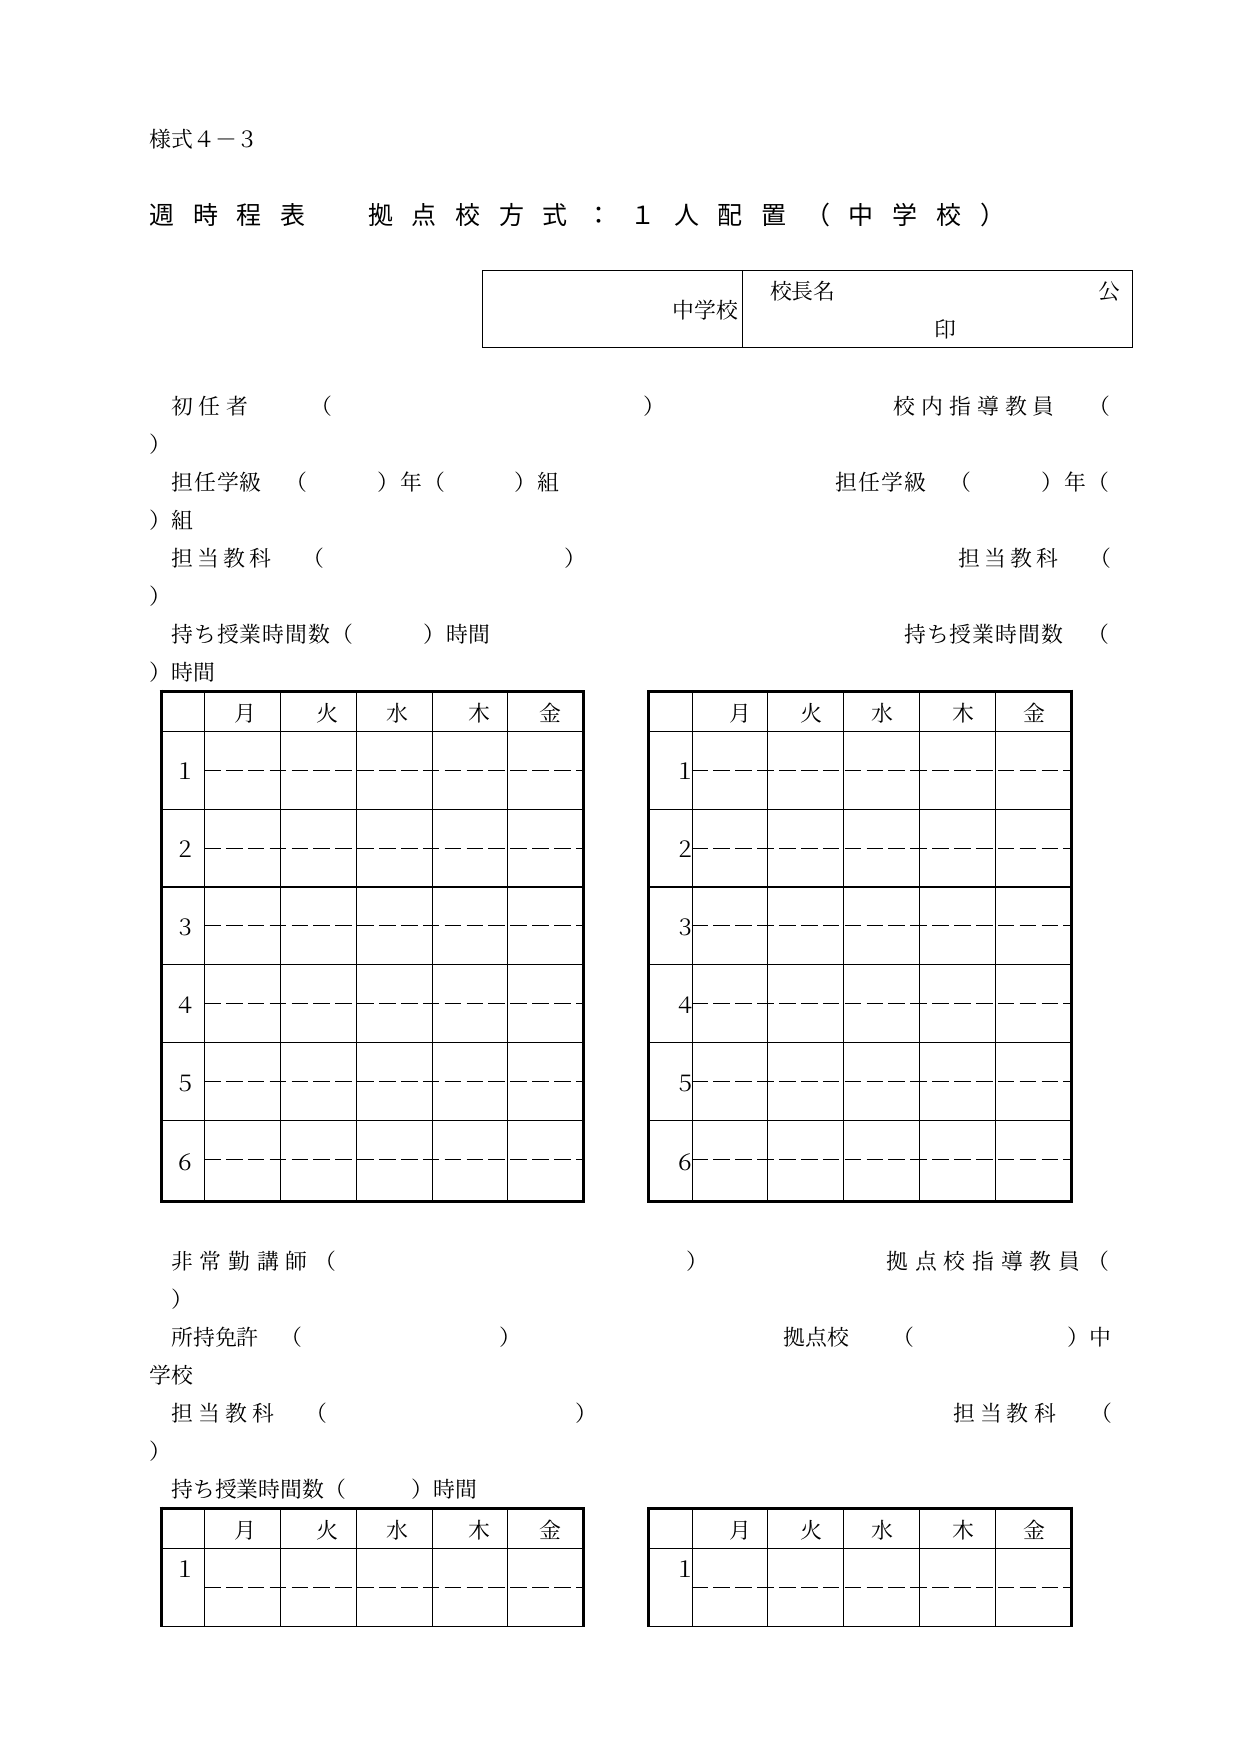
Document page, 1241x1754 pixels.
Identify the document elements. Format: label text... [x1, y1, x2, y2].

table_cell [357, 1587, 432, 1626]
table_cell [693, 732, 767, 769]
text 非常勤講師（ ） 拠点校指導教員（ ） [149, 1241, 1112, 1317]
table_cell [844, 1587, 919, 1626]
table_cell [693, 888, 767, 925]
table_header 火 [281, 1510, 356, 1548]
table_header [650, 693, 692, 731]
table_cell [508, 1159, 582, 1200]
table_cell [357, 965, 432, 1003]
table_cell [205, 810, 280, 847]
table_cell [508, 1549, 582, 1587]
table_cell [693, 1159, 767, 1200]
text 週時程表 拠点校方式：１人配置（中学校） [149, 194, 1112, 232]
table_cell [357, 770, 432, 808]
table_cell [281, 1121, 356, 1159]
table_cell [768, 965, 843, 1003]
table_cell [844, 888, 919, 925]
table_cell [508, 1587, 582, 1626]
table_header [163, 1510, 204, 1548]
table_cell [920, 770, 995, 808]
table_cell [920, 1587, 995, 1626]
text 持ち授業時間数（ ）時間 [149, 1469, 1112, 1507]
table_cell [433, 925, 507, 964]
table_header 月 [205, 693, 280, 731]
table_cell ４ [650, 965, 692, 1042]
text 様式４－３ [149, 119, 1112, 157]
table_cell [433, 1121, 507, 1159]
table_cell [844, 925, 919, 964]
table_cell ５ [650, 1043, 692, 1120]
table_cell ４ [163, 965, 204, 1042]
table_cell [768, 732, 843, 769]
table_cell [996, 1159, 1070, 1200]
table_cell [920, 965, 995, 1003]
table_cell [508, 732, 582, 769]
table_cell [508, 810, 582, 847]
table_cell [205, 848, 280, 886]
table_cell [205, 1043, 280, 1081]
table_cell [281, 732, 356, 769]
table_cell [920, 888, 995, 925]
table_cell [205, 732, 280, 769]
table_cell [768, 1003, 843, 1042]
table_cell [357, 732, 432, 769]
table_cell [996, 1121, 1070, 1159]
table_cell [357, 1549, 432, 1587]
table_cell ３ [650, 888, 692, 964]
table_header 校長名 公印 [743, 271, 1132, 347]
table_cell [357, 1121, 432, 1159]
table_header 金 [508, 1510, 582, 1548]
table_header 金 [508, 693, 582, 731]
table_header 水 [357, 693, 432, 731]
table_cell [433, 1081, 507, 1120]
table_cell [844, 965, 919, 1003]
table_cell [920, 732, 995, 769]
table_cell [768, 810, 843, 847]
table_cell [768, 1587, 843, 1626]
table_cell [281, 770, 356, 808]
table_cell [920, 1003, 995, 1042]
table_cell [433, 1587, 507, 1626]
table_cell [205, 1587, 280, 1626]
table_cell [357, 1043, 432, 1081]
table_cell [205, 1159, 280, 1200]
table_cell [281, 1043, 356, 1081]
table_cell [205, 770, 280, 808]
table_cell [768, 848, 843, 886]
table_cell [844, 1081, 919, 1120]
table_cell [205, 1121, 280, 1159]
table_header 火 [768, 1510, 843, 1548]
table_cell [433, 888, 507, 925]
table_cell ６ [163, 1121, 204, 1200]
table_cell [920, 810, 995, 847]
table_cell [693, 1587, 767, 1626]
table_cell [508, 1003, 582, 1042]
table_cell [357, 1003, 432, 1042]
table_cell [281, 1587, 356, 1626]
table_cell [768, 888, 843, 925]
table_cell [205, 1003, 280, 1042]
table_cell [996, 965, 1070, 1003]
table_cell [844, 1003, 919, 1042]
table_cell [920, 1549, 995, 1587]
table_header 月 [205, 1510, 280, 1548]
table_cell [205, 925, 280, 964]
table_cell [433, 965, 507, 1003]
table_cell [996, 888, 1070, 925]
table_cell [920, 1081, 995, 1120]
table_cell [996, 1587, 1070, 1626]
table_cell [996, 1003, 1070, 1042]
table_cell [844, 1159, 919, 1200]
text 担任学級 （ ）年（ ）組 担任学級 （ ）年（ ）組 [149, 462, 1112, 538]
table_cell [844, 1043, 919, 1081]
table_cell [433, 1549, 507, 1587]
table_cell [693, 1081, 767, 1120]
table_cell [357, 925, 432, 964]
table_header 水 [844, 693, 919, 731]
table_cell ６ [650, 1121, 692, 1200]
table_cell [693, 965, 767, 1003]
table_cell [433, 1043, 507, 1081]
table_cell [281, 925, 356, 964]
table_cell [920, 1043, 995, 1081]
table_cell ２ [163, 810, 204, 886]
table_cell [768, 1043, 843, 1081]
table_cell ２ [650, 810, 692, 886]
table_cell １ [650, 732, 692, 808]
table_header [585, 1507, 647, 1626]
table_cell [357, 1081, 432, 1120]
table_cell ５ [163, 1043, 204, 1120]
table_cell １ [163, 1549, 204, 1626]
table_cell ３ [163, 888, 204, 964]
table_cell [693, 1003, 767, 1042]
table_header 金 [996, 1510, 1070, 1548]
table_cell [508, 1121, 582, 1159]
table_cell [920, 925, 995, 964]
table_cell [996, 1081, 1070, 1120]
table_header 木 [433, 1510, 507, 1548]
table_cell [281, 888, 356, 925]
table_cell [844, 848, 919, 886]
table_cell [996, 1549, 1070, 1587]
table_cell [508, 1043, 582, 1081]
table_header 水 [844, 1510, 919, 1548]
table_header 月 [693, 1510, 767, 1548]
text 所持免許 （ ） 拠点校 （ ）中学校 [149, 1317, 1112, 1393]
table_cell １ [163, 732, 204, 808]
table_cell [996, 1043, 1070, 1081]
table_cell [281, 1003, 356, 1042]
table_cell [508, 925, 582, 964]
table_cell [281, 1081, 356, 1120]
table_cell [281, 848, 356, 886]
table_cell [357, 888, 432, 925]
table_cell [844, 810, 919, 847]
table_cell [433, 848, 507, 886]
table_cell [996, 732, 1070, 769]
table_cell [693, 1549, 767, 1587]
table_cell [357, 1159, 432, 1200]
table_header 木 [433, 693, 507, 731]
table_header 火 [768, 693, 843, 731]
table_cell [508, 770, 582, 808]
table_cell [357, 848, 432, 886]
table_cell [281, 1159, 356, 1200]
table_cell [693, 925, 767, 964]
table_cell [768, 1081, 843, 1120]
table_cell [433, 1003, 507, 1042]
table_cell [205, 1081, 280, 1120]
table_header 木 [920, 1510, 995, 1548]
table_cell [996, 770, 1070, 808]
table_cell １ [650, 1549, 692, 1626]
table_cell [693, 1043, 767, 1081]
text 担当教科 （ ） 担当教科 （ ） [149, 538, 1112, 614]
table_cell [768, 925, 843, 964]
table_cell [205, 965, 280, 1003]
table_cell [996, 925, 1070, 964]
text 持ち授業時間数（ ）時間 持ち授業時間数 （ ）時間 [149, 614, 1112, 689]
table_cell [433, 1159, 507, 1200]
table_cell [205, 1549, 280, 1587]
table_header 火 [281, 693, 356, 731]
table_cell [844, 1549, 919, 1587]
table_header 金 [996, 693, 1070, 731]
table_cell [508, 848, 582, 886]
table_cell [844, 732, 919, 769]
table_cell [433, 810, 507, 847]
table_cell [920, 848, 995, 886]
table_cell [996, 810, 1070, 847]
table_header 月 [693, 693, 767, 731]
table_cell [768, 1121, 843, 1159]
table_cell [693, 1121, 767, 1159]
table_cell [693, 810, 767, 847]
text 初任者 （ ） 校内指導教員 （ ） [149, 386, 1112, 462]
table_cell [433, 732, 507, 769]
table_cell [281, 810, 356, 847]
table_cell [693, 848, 767, 886]
table_cell [508, 965, 582, 1003]
text 担当教科 （ ） 担当教科 （ ） [149, 1393, 1112, 1469]
table_cell [844, 1121, 919, 1159]
table_cell [768, 1159, 843, 1200]
table_cell [508, 888, 582, 925]
table_cell [920, 1159, 995, 1200]
table_cell [281, 965, 356, 1003]
table_cell [920, 1121, 995, 1159]
table_header 中学校 [483, 271, 742, 347]
table_cell [357, 810, 432, 847]
table_cell [768, 1549, 843, 1587]
table_header 水 [357, 1510, 432, 1548]
table_header [163, 693, 204, 731]
table_header [585, 690, 647, 1200]
table_cell [996, 848, 1070, 886]
table_cell [433, 770, 507, 808]
table_cell [508, 1081, 582, 1120]
table_header 木 [920, 693, 995, 731]
table_cell [205, 888, 280, 925]
table_cell [693, 770, 767, 808]
table_cell [281, 1549, 356, 1587]
table_cell [768, 770, 843, 808]
table_cell [844, 770, 919, 808]
table_header [650, 1510, 692, 1548]
